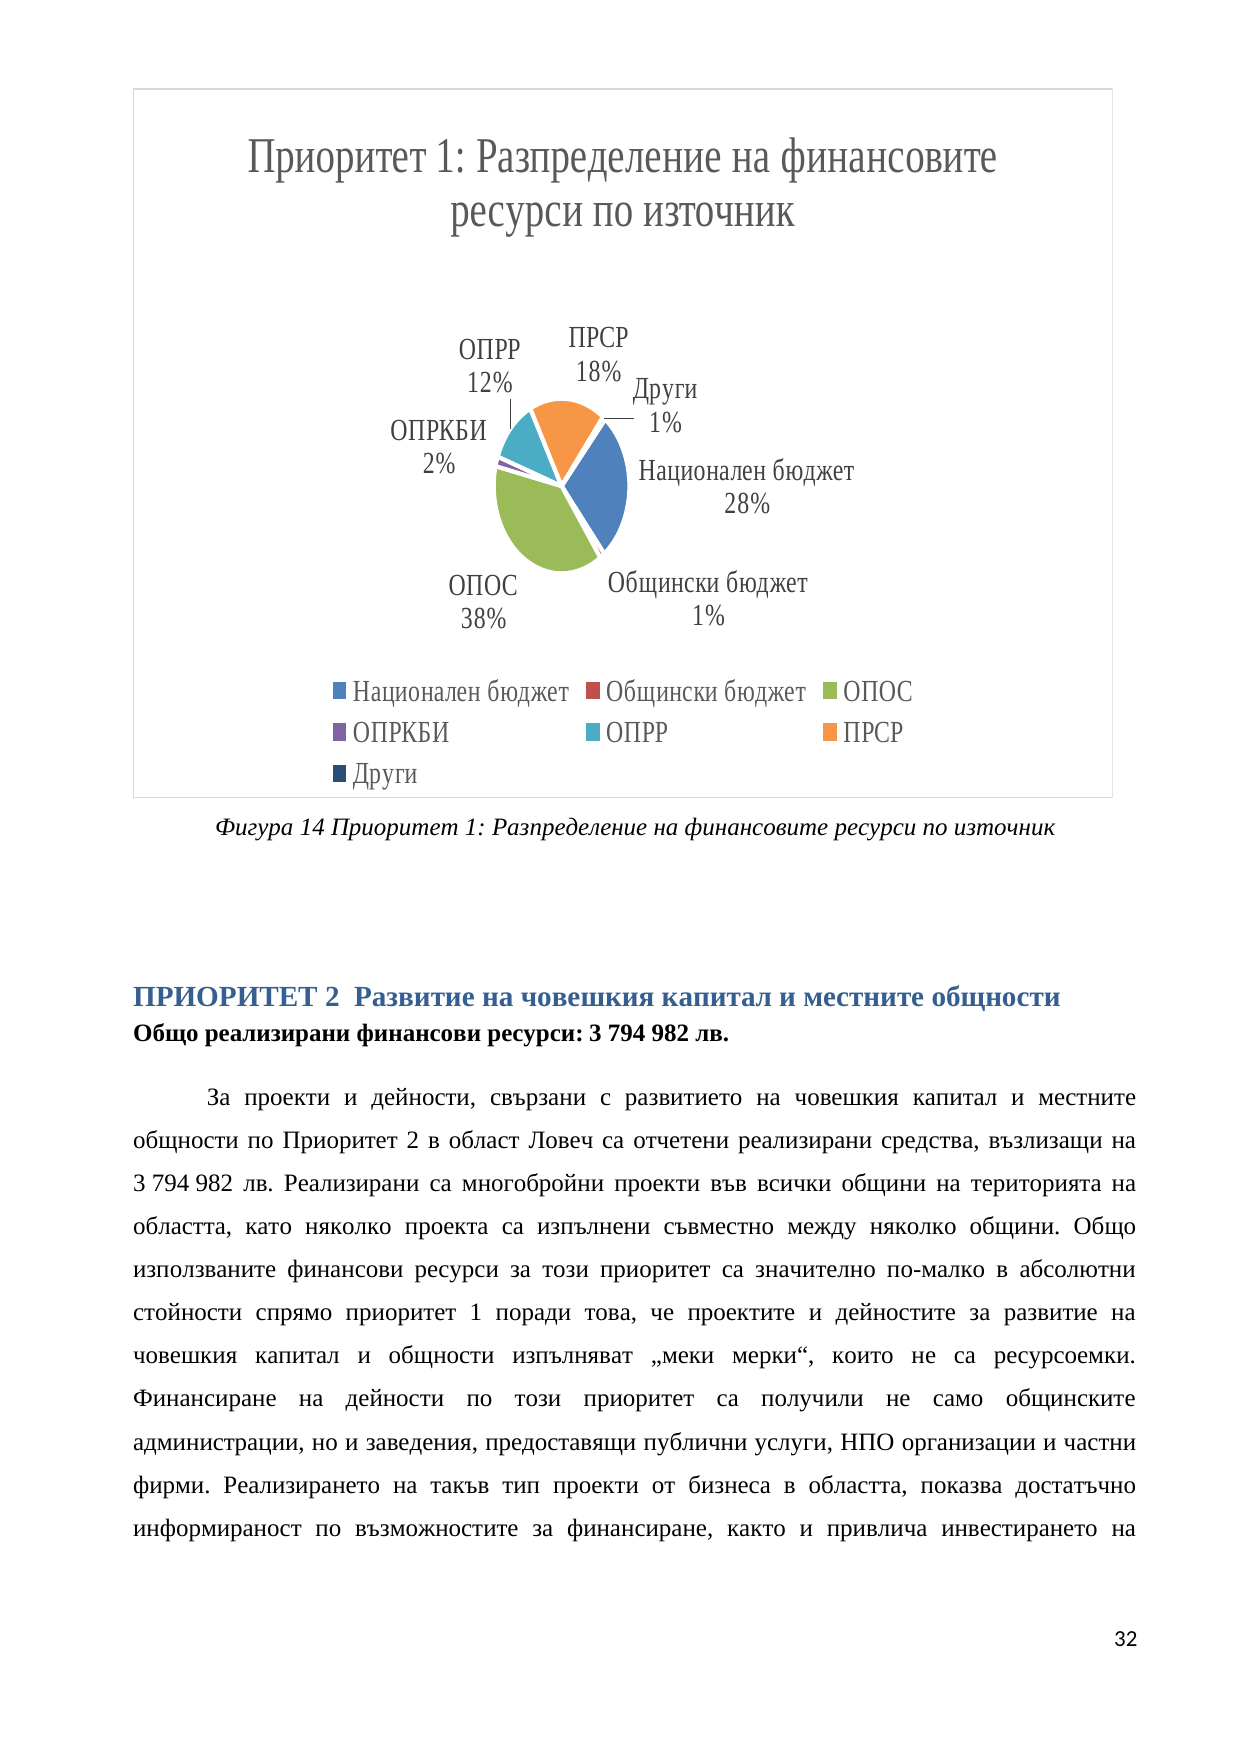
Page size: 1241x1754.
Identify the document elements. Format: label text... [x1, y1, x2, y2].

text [133, 1082, 1137, 1542]
text Общо реализирани финансови ресурси: 3 794 982 лв. [133, 1018, 1137, 1046]
subtitle ПРИОРИТЕТ 2 Развитие на човешкия капитал и местните общности [133, 979, 1137, 1013]
text Фигура 14 Приоритет 1: Разпределение на финансовите ресурси по източник [133, 812, 1137, 841]
